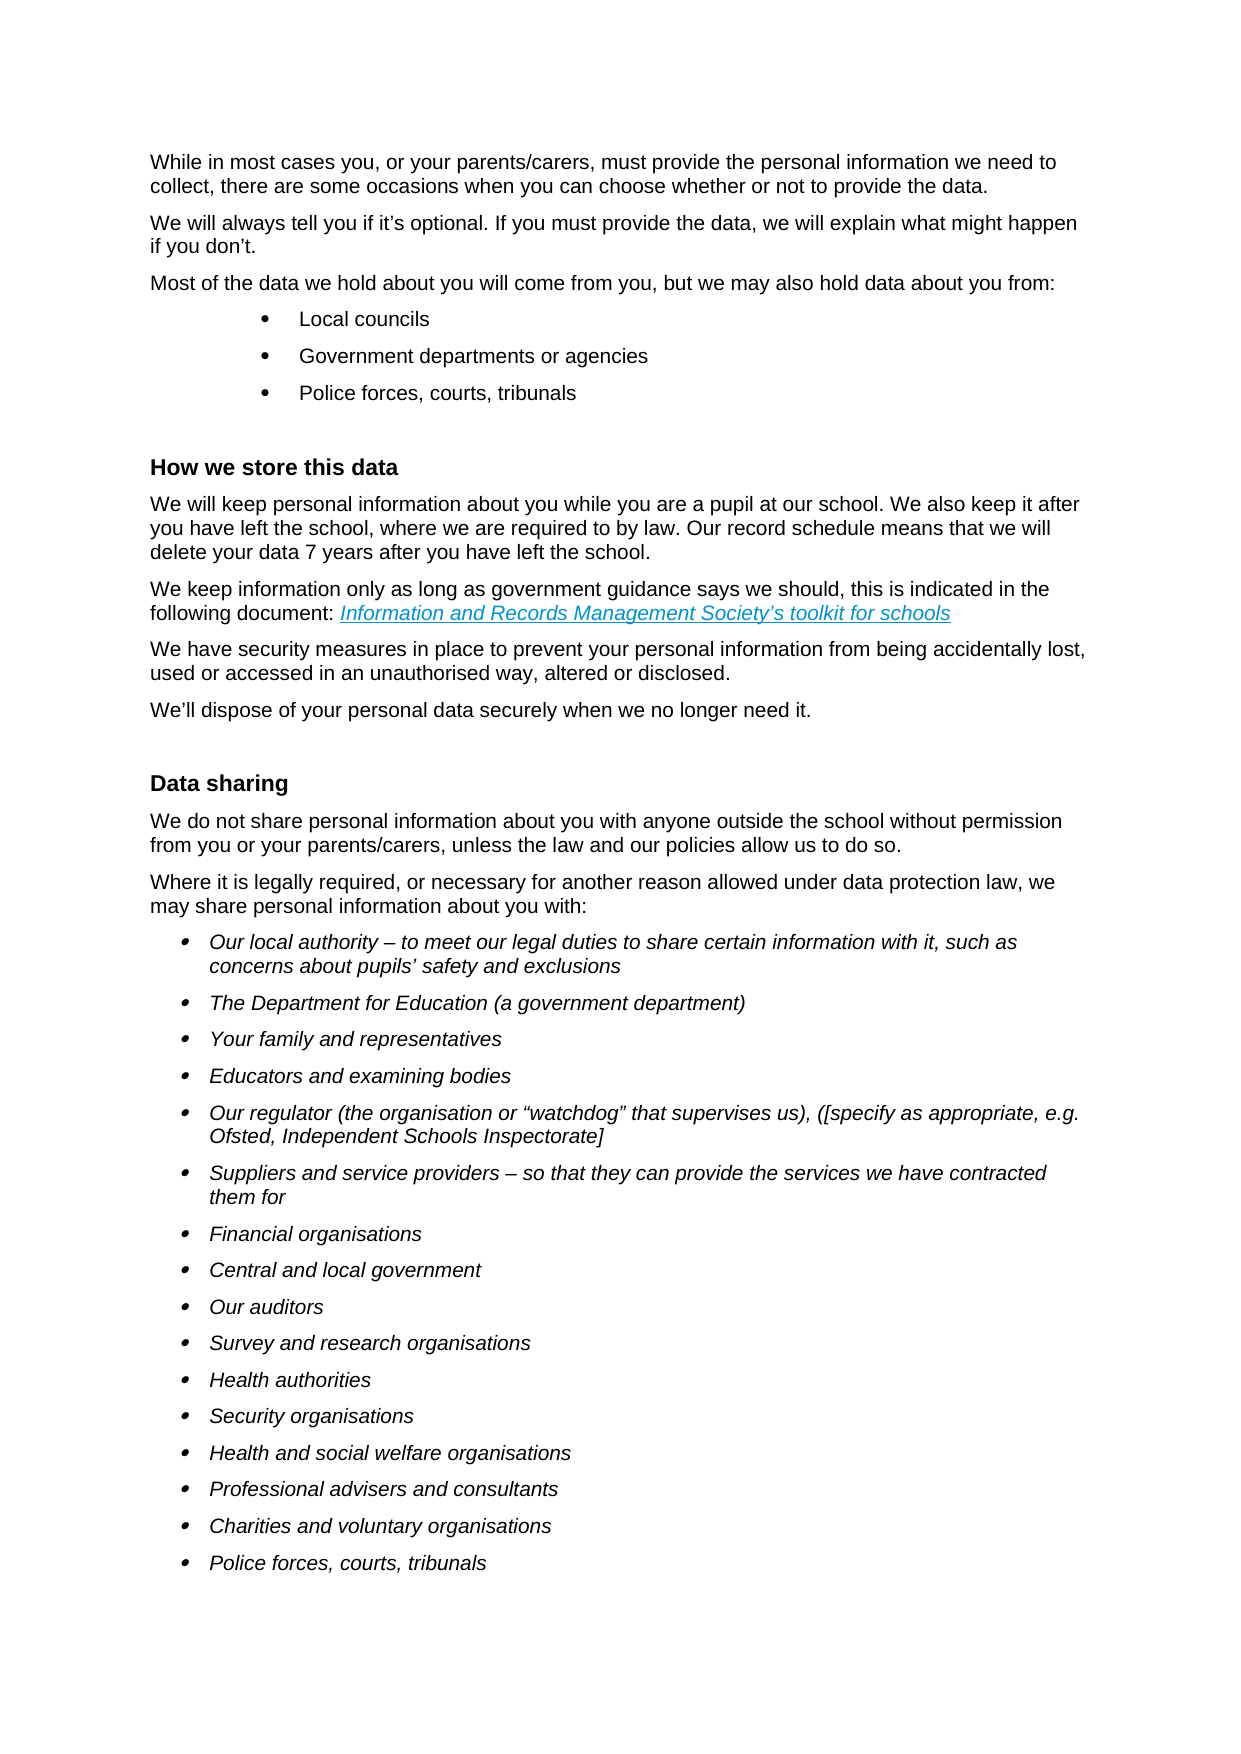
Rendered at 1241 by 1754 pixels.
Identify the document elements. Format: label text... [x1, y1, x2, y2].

list Health authorities [179, 1368, 1090, 1392]
text How we store this data [150, 453, 1090, 480]
text Data sharing [150, 770, 1090, 797]
text While in most cases you, or your parents/carers, must provide the personal information we need to collect, there are some occasions when you can choose whether or not to provide the data. [150, 150, 1090, 198]
list Your family and representatives [179, 1027, 1090, 1051]
list Our regulator (the organisation or “watchdog” that supervises us), ([specify as appropriate, e.g. Ofsted, Independent Schools Inspectorate] [179, 1100, 1090, 1148]
text We keep information only as long as government guidance says we should, this is indicated in the following document: Information and Records Management Society’s toolkit for schools [150, 577, 1090, 624]
text We will keep personal information about you while you are a pupil at our school. We also keep it after you have left the school, where we are required to by law. Our record schedule means that we will delete your data 7 years after you have left the school. [150, 492, 1090, 564]
text We have security measures in place to prevent your personal information from being accidentally lost, used or accessed in an unauthorised way, altered or disclosed. [150, 637, 1090, 685]
list Government departments or agencies [261, 344, 1090, 368]
text We do not share personal information about you with anyone outside the school without permission from you or your parents/carers, unless the law and our policies allow us to do so. [150, 809, 1090, 857]
list Police forces, courts, tribunals [261, 380, 1090, 404]
list Financial organisations [179, 1221, 1090, 1245]
list Security organisations [179, 1404, 1090, 1428]
list Local councils [261, 307, 1090, 331]
list Police forces, courts, tribunals [179, 1550, 1090, 1574]
list The Department for Education (a government department) [179, 991, 1090, 1015]
text Where it is legally required, or necessary for another reason allowed under data protection law, we may share personal information about you with: [150, 870, 1090, 918]
list Central and local government [179, 1258, 1090, 1282]
list Our local authority – to meet our legal duties to share certain information with it, such as concerns about pupils’ safety and exclusions [179, 930, 1090, 978]
text We’ll dispose of your personal data securely when we no longer need it. [150, 697, 1090, 721]
list Our auditors [179, 1294, 1090, 1318]
list Professional advisers and consultants [179, 1477, 1090, 1501]
text Most of the data we hold about you will come from you, but we may also hold data about you from: [150, 271, 1090, 295]
list Charities and voluntary organisations [179, 1514, 1090, 1538]
list Suppliers and service providers – so that they can provide the services we have contracted them for [179, 1161, 1090, 1209]
list Educators and examining bodies [179, 1064, 1090, 1088]
list Health and social welfare organisations [179, 1441, 1090, 1465]
text We will always tell you if it’s optional. If you must provide the data, we will explain what might happen if you don’t. [150, 210, 1090, 258]
list Survey and research organisations [179, 1331, 1090, 1355]
